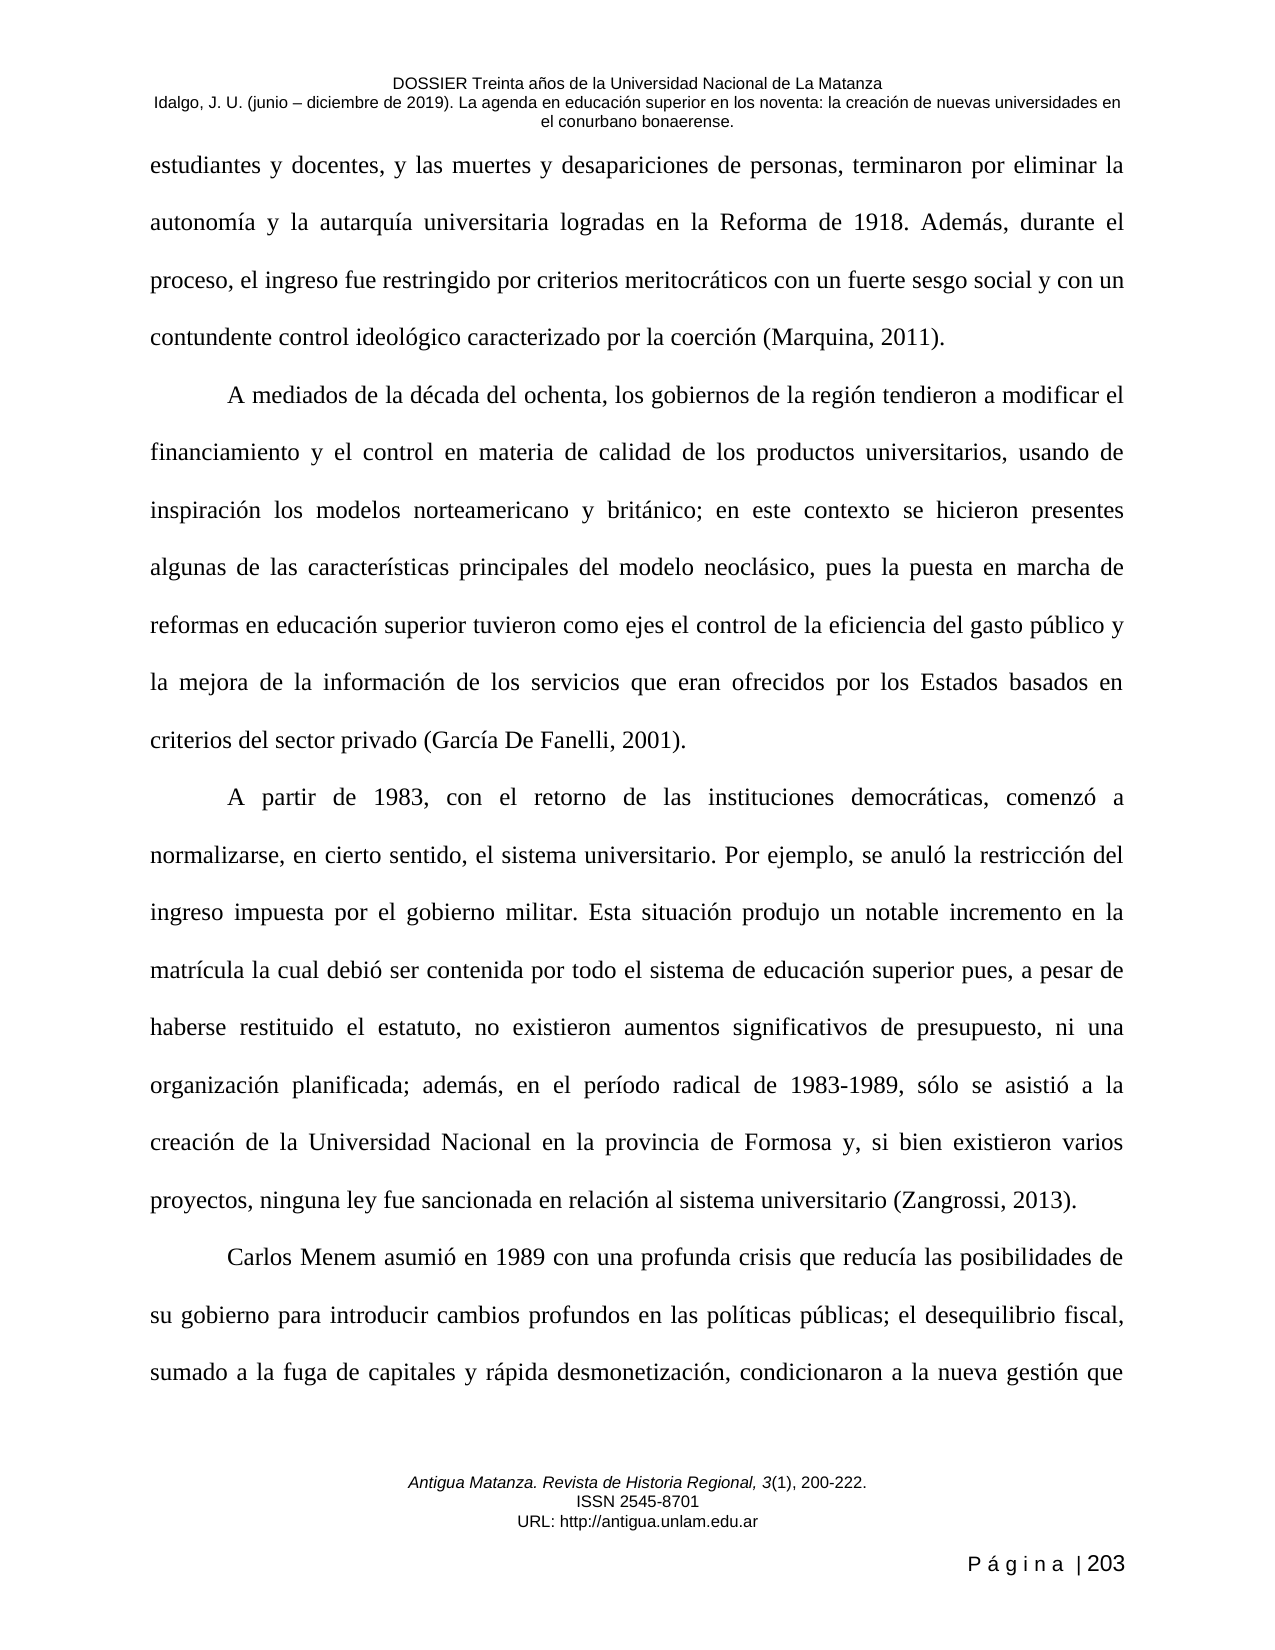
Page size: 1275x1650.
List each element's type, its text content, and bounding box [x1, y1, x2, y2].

text A mediados de la década del ochenta, los gobiernos de la región tendieron a modificar el financiamiento y el control en materia de calidad de los productos universitarios, usando de inspiración los modelos norteamericano y británico; en este contexto se hicieron presentes algunas de las características principales del modelo neoclásico, pues la puesta en marcha de reformas en educación superior tuvieron como ejes el control de la eficiencia del gasto público y la mejora de la información de los servicios que eran ofrecidos por los Estados basados en criterios del sector privado (García De Fanelli, 2001). [150, 380, 1125, 754]
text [150, 1242, 1125, 1386]
text A partir de 1983, con el retorno de las instituciones democráticas, comenzó a normalizarse, en cierto sentido, el sistema universitario. Por ejemplo, se anuló la restricción del ingreso impuesta por el gobierno militar. Esta situación produjo un notable incremento en la matrícula la cual debió ser contenida por todo el sistema de educación superior pues, a pesar de haberse restituido el estatuto, no existieron aumentos significativos de presupuesto, ni una organización planificada; además, en el período radical de 1983-1989, sólo se asistió a la creación de la Universidad Nacional en la provincia de Formosa y, si bien existieron varios proyectos, ninguna ley fue sancionada en relación al sistema universitario (Zangrossi, 2013). [150, 782, 1125, 1214]
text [150, 150, 1125, 351]
